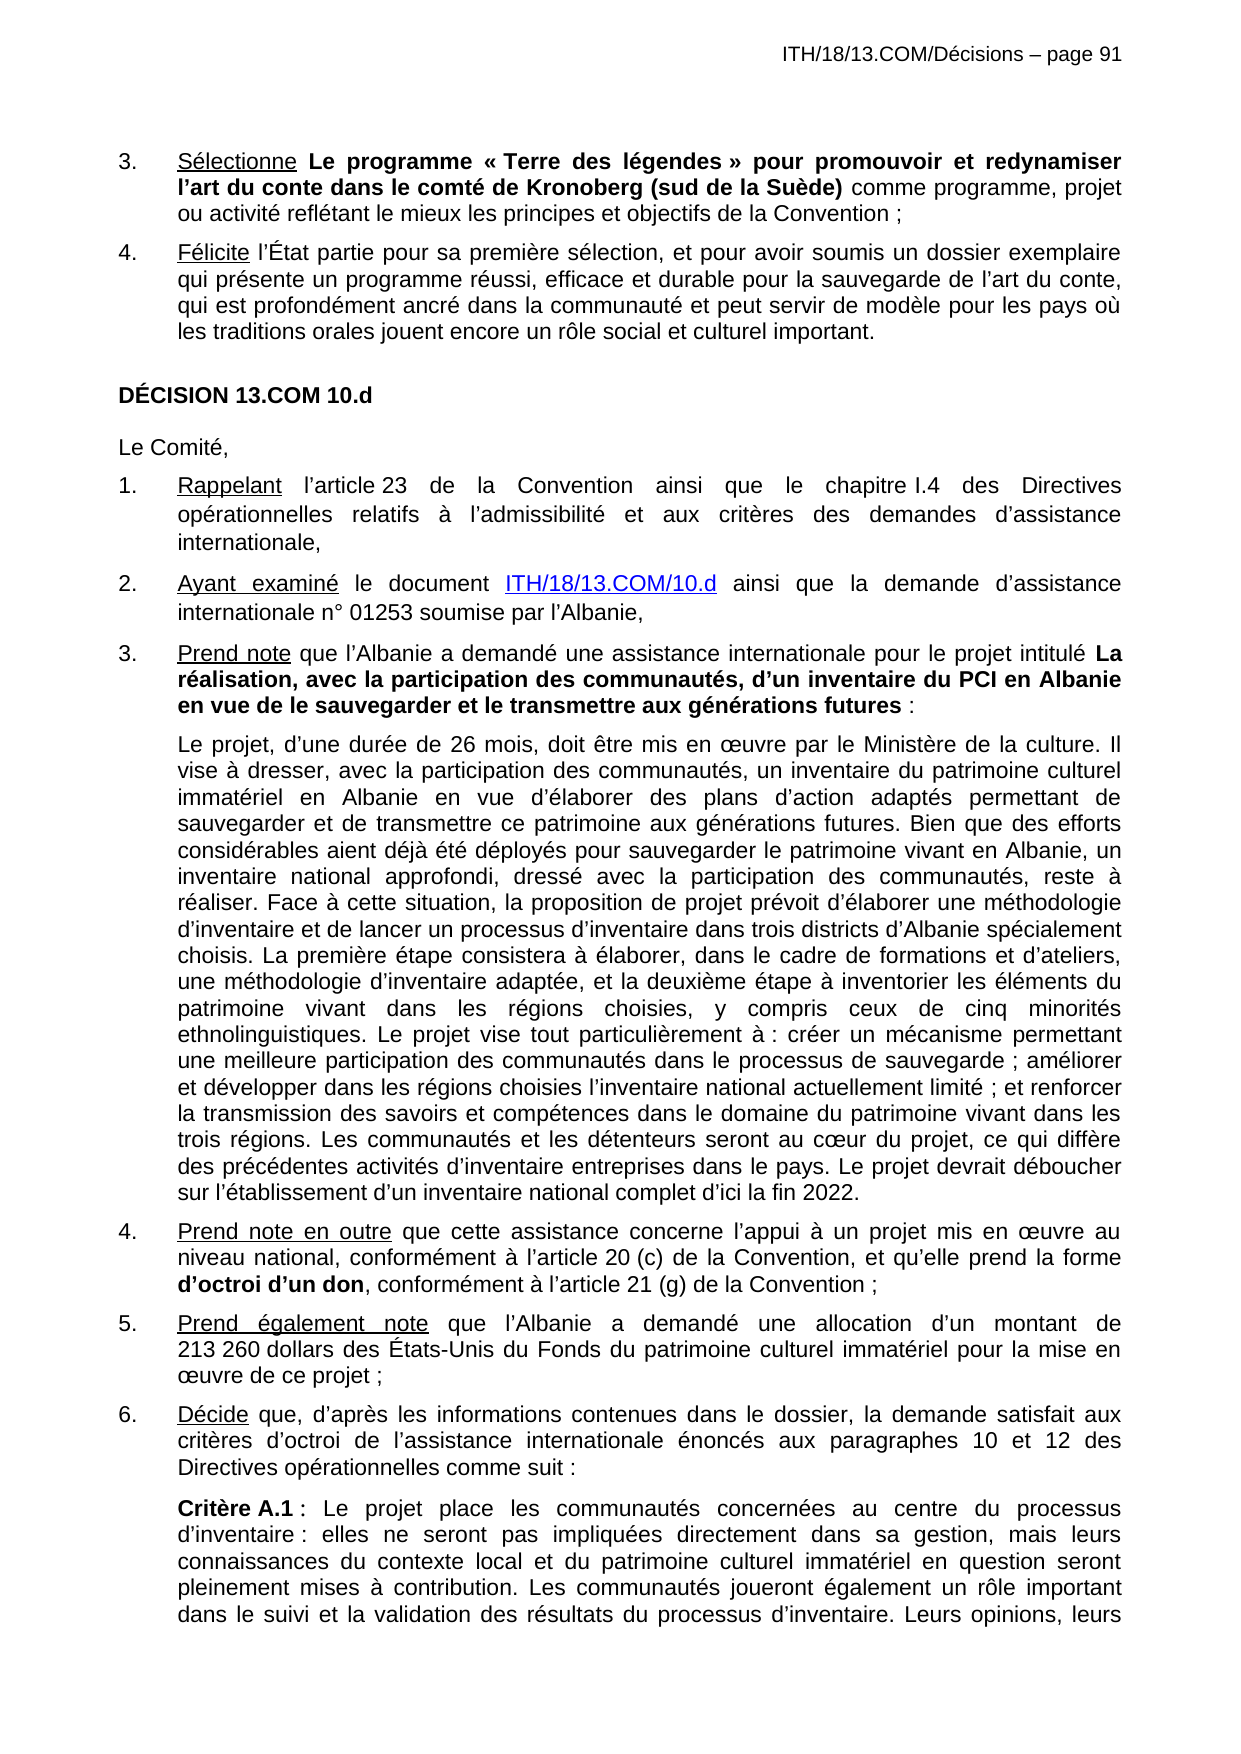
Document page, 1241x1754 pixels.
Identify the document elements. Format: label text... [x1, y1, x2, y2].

list Rappelant l’article 23 de la Convention ainsi que le chapitre I.4 des Directives opérationnelles relatifs à l’admissibilité et aux critères des demandes d’assistance internationale, [118, 472, 1122, 556]
list Ayant examiné le document ITH/18/13.COM/10.d ainsi que la demande d’assistance internationale n° 01253 soumise par l’Albanie, [118, 570, 1122, 625]
list Prend note que l’Albanie a demandé une assistance internationale pour le projet intitulé La réalisation, avec la participation des communautés, d’un inventaire du PCI en Albanie en vue de le sauvegarder et le transmettre aux générations futures : [118, 639, 1122, 719]
title DÉCISION 13.COM 10.d [118, 382, 1122, 408]
list Décide que, d’après les informations contenues dans le dossier, la demande satisfait aux critères d’octroi de l’assistance internationale énoncés aux paragraphes 10 et 12 des Directives opérationnelles comme suit : [118, 1401, 1122, 1480]
list Félicite l’État partie pour sa première sélection, et pour avoir soumis un dossier exemplaire qui présente un programme réussi, efficace et durable pour la sauvegarde de l’art du conte, qui est profondément ancré dans la communauté et peut servir de modèle pour les pays où les traditions orales jouent encore un rôle social et culturel important. [118, 239, 1122, 345]
list Sélectionne Le programme « Terre des légendes » pour promouvoir et redynamiser l’art du conte dans le comté de Kronoberg (sud de la Suède) comme programme, projet ou activité reflétant le mieux les principes et objectifs de la Convention ; [118, 148, 1122, 227]
list Prend également note que l’Albanie a demandé une allocation d’un montant de 213 260 dollars des États-Unis du Fonds du patrimoine culturel immatériel pour la mise en œuvre de ce projet ; [118, 1309, 1122, 1389]
list Prend note en outre que cette assistance concerne l’appui à un projet mis en œuvre au niveau national, conformément à l’article 20 (c) de la Convention, et qu’elle prend la forme d’octroi d’un don, conformément à l’article 21 (g) de la Convention ; [118, 1218, 1122, 1297]
text Le Comité, [118, 433, 1122, 460]
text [177, 1493, 1122, 1627]
text Le projet, d’une durée de 26 mois, doit être mis en œuvre par le Ministère de la culture. Il vise à dresser, avec la participation des communautés, un inventaire du patrimoine culturel immatériel en Albanie en vue d’élaborer des plans d’action adaptés permettant de sauvegarder et de transmettre ce patrimoine aux générations futures. Bien que des efforts considérables aient déjà été déployés pour sauvegarder le patrimoine vivant en Albanie, un inventaire national approfondi, dressé avec la participation des communautés, reste à réaliser. Face à cette situation, la proposition de projet prévoit d’élaborer une méthodologie d’inventaire et de lancer un processus d’inventaire dans trois districts d’Albanie spécialement choisis. La première étape consistera à élaborer, dans le cadre de formations et d’ateliers, une méthodologie d’inventaire adaptée, et la deuxième étape à inventorier les éléments du patrimoine vivant dans les régions choisies, y compris ceux de cinq minorités ethnolinguistiques. Le projet vise tout particulièrement à : créer un mécanisme permettant une meilleure participation des communautés dans le processus de sauvegarde ; améliorer et développer dans les régions choisies l’inventaire national actuellement limité ; et renforcer la transmission des savoirs et compétences dans le domaine du patrimoine vivant dans les trois régions. Les communautés et les détenteurs seront au cœur du projet, ce qui diffère des précédentes activités d’inventaire entreprises dans le pays. Le projet devrait déboucher sur l’établissement d’un inventaire national complet d’ici la fin 2022. [177, 731, 1122, 1206]
